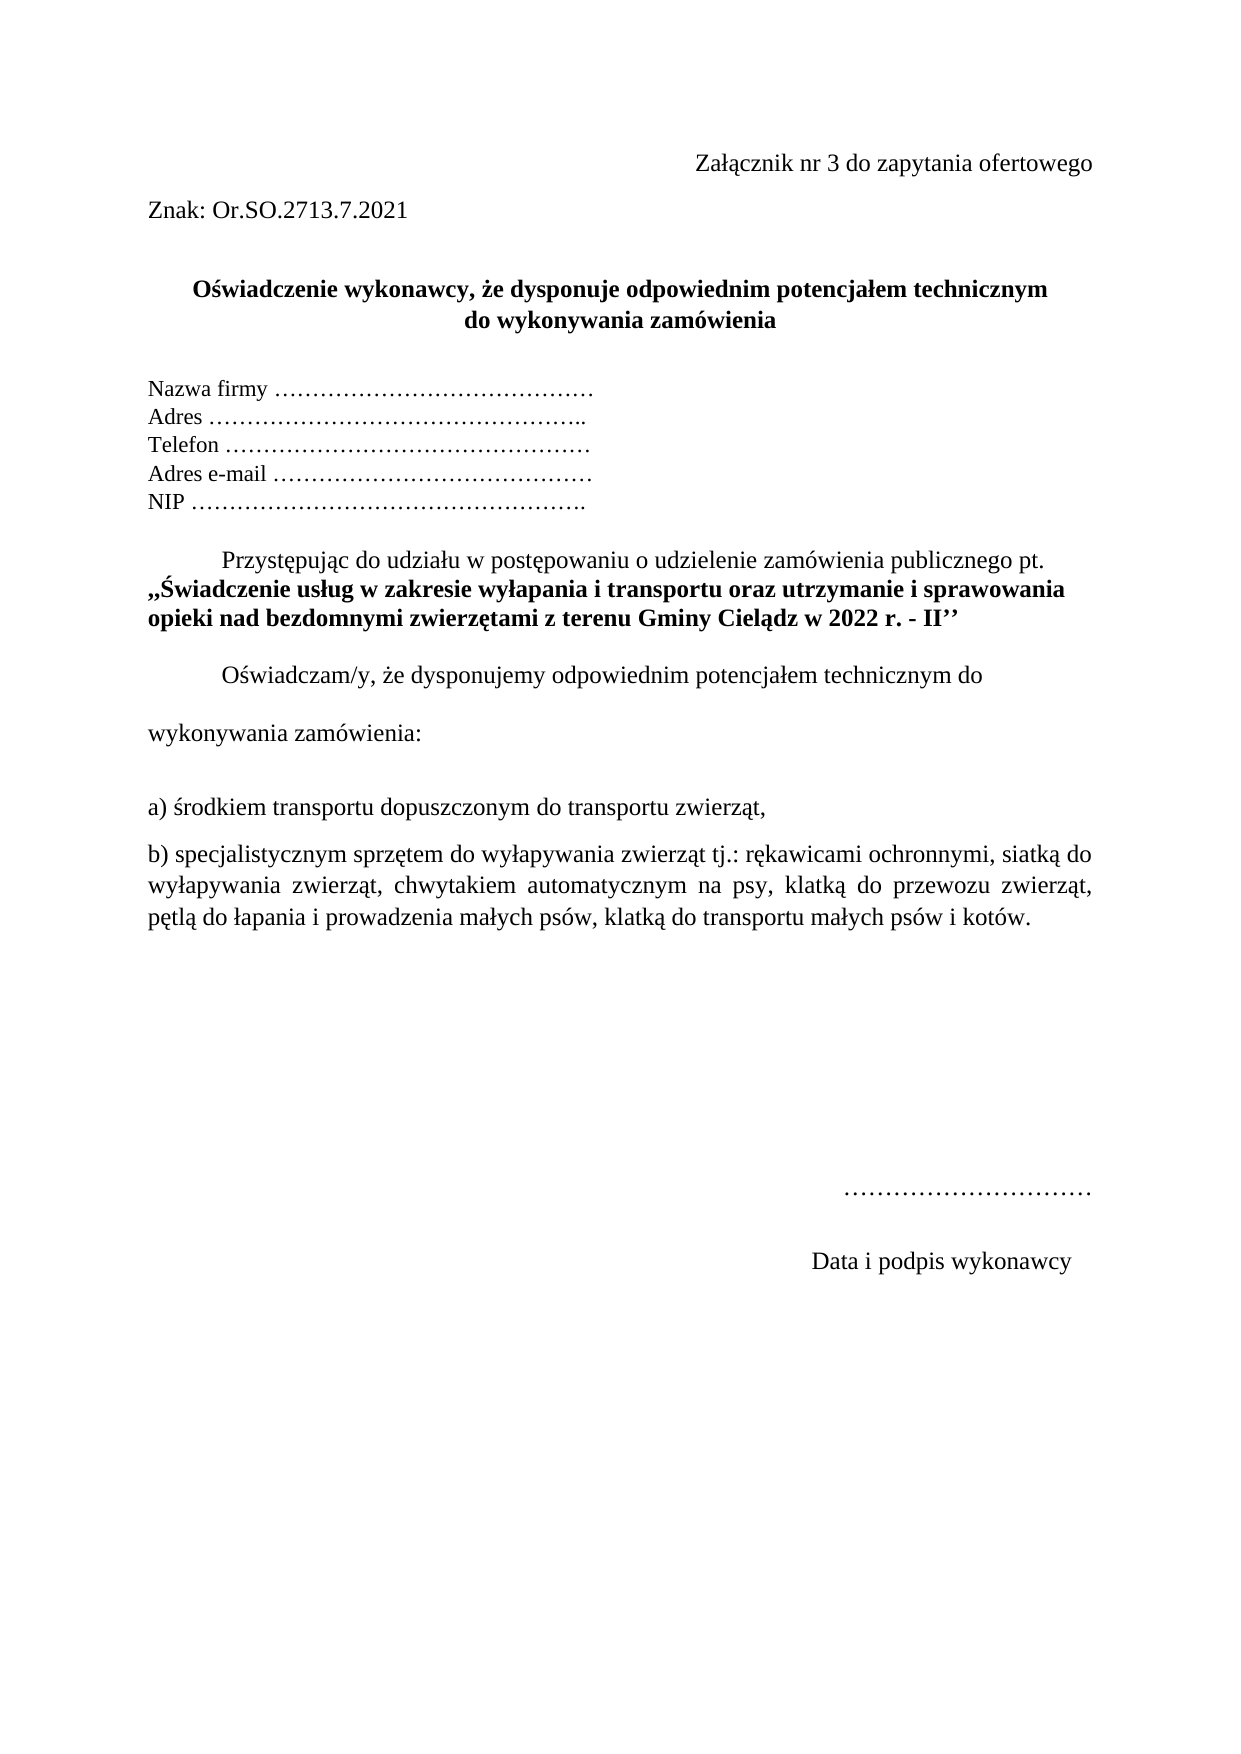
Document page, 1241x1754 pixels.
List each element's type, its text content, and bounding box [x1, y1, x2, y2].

text Telefon ………………………………………… [148, 431, 1093, 458]
text Załącznik nr 3 do zapytania ofertowego [148, 148, 1093, 176]
text Oświadczenie wykonawcy, że dysponuje odpowiednim potencjałem technicznym [148, 274, 1093, 303]
text Adres ………………………………………….. [148, 403, 1093, 429]
text Przystępując do udziału w postępowaniu o udzielenie zamówienia publicznego pt. ,,Świadczenie usług w zakresie wyłapania i transportu oraz utrzymanie i sprawowania opieki nad bezdomnymi zwierzętami z terenu Gminy Cielądz w 2022 r. - II’’ [148, 545, 1093, 631]
text do wykonywania zamówienia [148, 305, 1093, 334]
text b) specjalistycznym sprzętem do wyłapywania zwierząt tj.: rękawicami ochronnymi, siatką do wyłapywania zwierząt, chwytakiem automatycznym na psy, klatką do przewozu zwierząt, pętlą do łapania i prowadzenia małych psów, klatką do transportu małych psów i kotów. [148, 839, 1093, 930]
text Nazwa firmy …………………………………… [148, 374, 1093, 401]
text Znak: Or.SO.2713.7.2021 [148, 195, 1093, 224]
text ………………………… [148, 1172, 1093, 1201]
text Data i podpis wykonawcy [738, 1246, 1093, 1275]
text a) środkiem transportu dopuszczonym do transportu zwierząt, [148, 792, 1093, 821]
text Oświadczam/y, że dysponujemy odpowiednim potencjałem technicznym do wykonywania zamówienia: [148, 660, 1093, 746]
text Adres e-mail …………………………………… [148, 460, 1093, 486]
text NIP ……………………………………………. [148, 488, 1093, 515]
